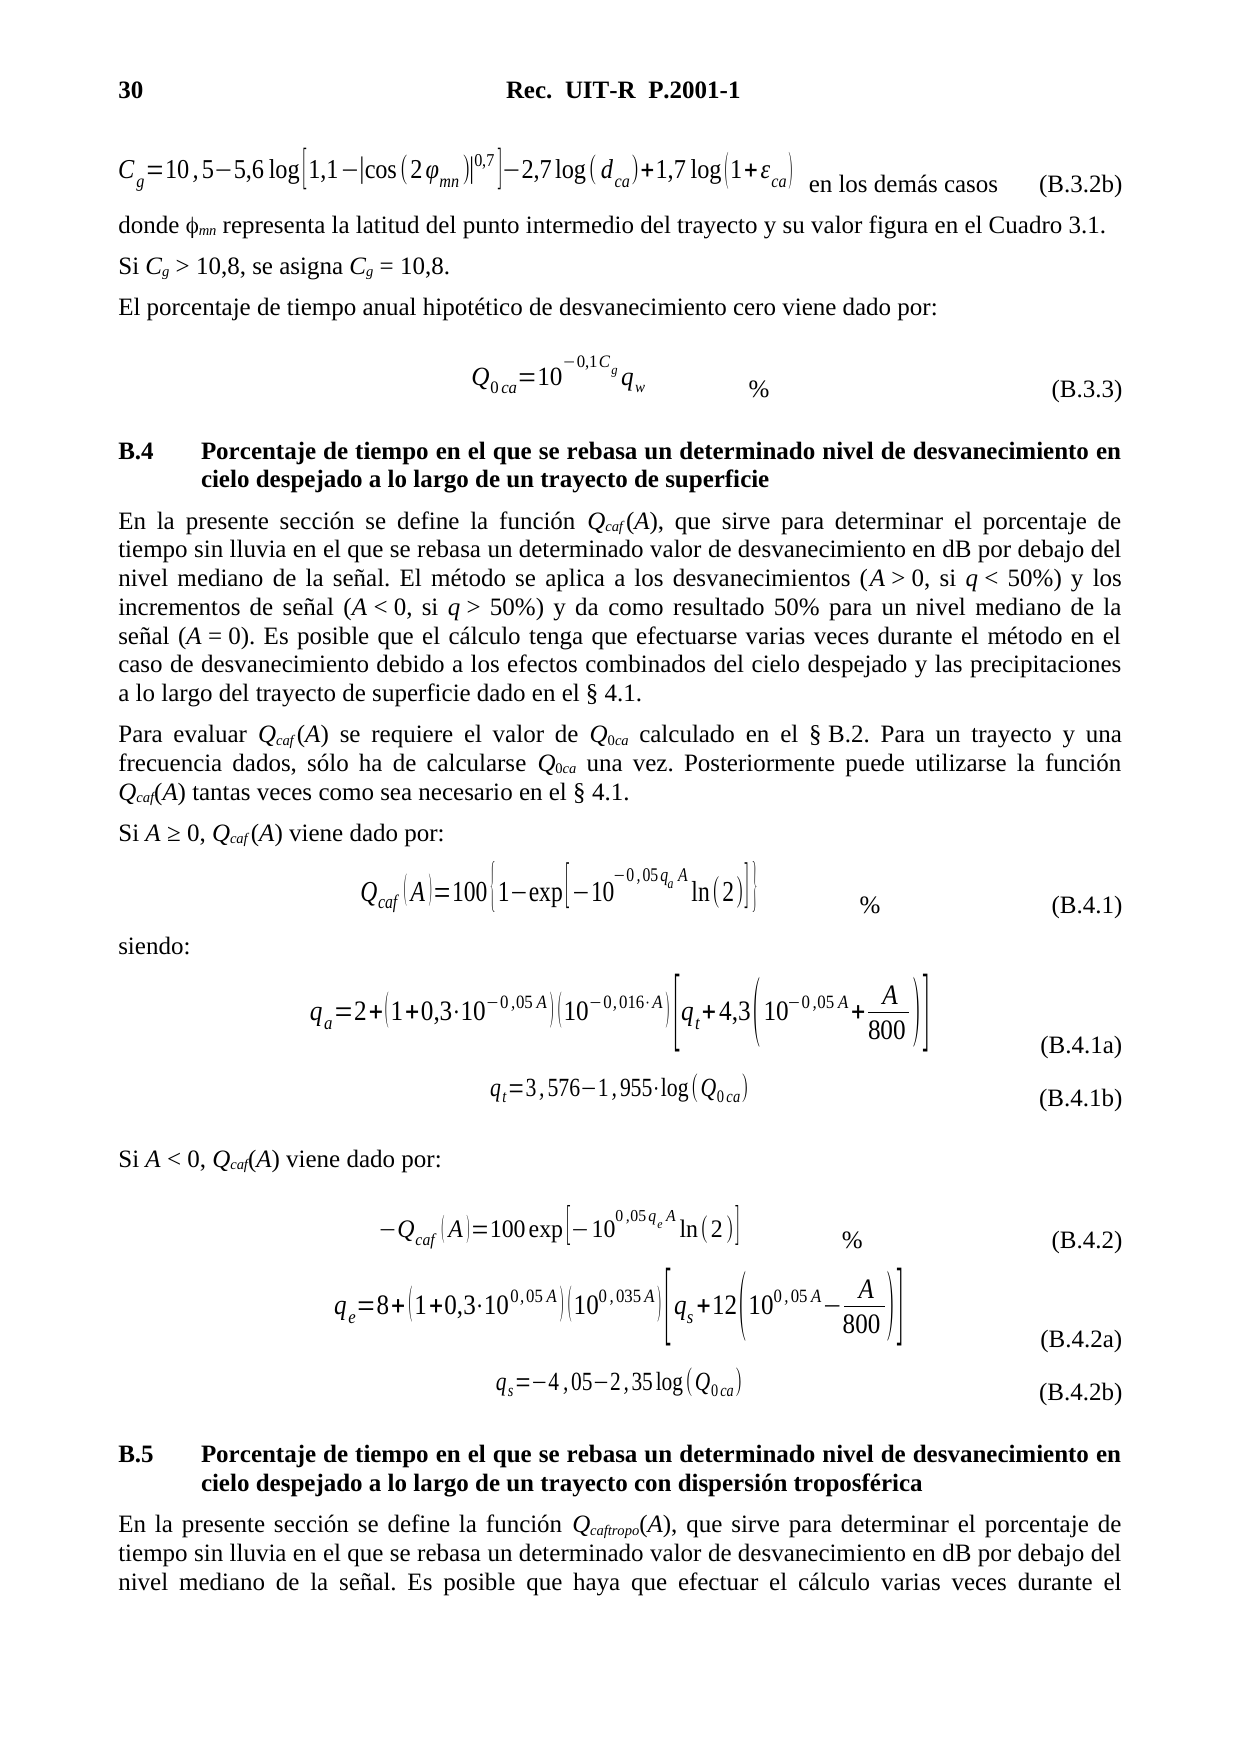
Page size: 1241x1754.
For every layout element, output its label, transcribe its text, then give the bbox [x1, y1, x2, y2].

text (B.4.1a) [118, 973, 1122, 1059]
text (B.4.2a) [118, 1267, 1122, 1353]
text En la presente sección se define la función Qcaf (A), que sirve para determinar el porcentaje de tiempo sin lluvia en el que se rebasa un determinado valor de desvanecimiento en dB por debajo del nivel mediano de la señal. El método se aplica a los desvanecimientos (A > 0, si q < 50%) y los incrementos de señal (A < 0, si q > 50%) y da como resultado 50% para un nivel mediano de la señal (A = 0). Es posible que el cálculo tenga que efectuarse varias veces durante el método en el caso de desvanecimiento debido a los efectos combinados del cielo despejado y las precipitaciones a lo largo del trayecto de superficie dado en el § 4.1. [118, 506, 1122, 707]
text % (B.4.1) [118, 859, 1122, 919]
text % (B.4.2) [118, 1204, 1122, 1254]
text El porcentaje de tiempo anual hipotético de desvanecimiento cero viene dado por: [118, 292, 1122, 321]
text Si Cg > 10,8, se asigna Cg = 10,8. [118, 251, 1122, 280]
text siendo: [118, 931, 1122, 960]
subtitle B.5 Porcentaje de tiempo en el que se rebasa un determinado nivel de desvanecimiento en cielo despejado a lo largo de un trayecto con dispersión troposférica [118, 1439, 1122, 1497]
text Si A < 0, Qcaf(A) viene dado por: [118, 1144, 1122, 1173]
text (B.4.2b) [118, 1365, 1122, 1406]
text Si A ≥ 0, Qcaf (A) viene dado por: [118, 818, 1122, 847]
text donde mn representa la latitud del punto intermedio del trayecto y su valor figura en el Cuadro 3.1. [118, 210, 1122, 239]
text Para evaluar Qcaf (A) se requiere el valor de Q0ca calculado en el § B.2. Para un trayecto y una frecuencia dados, sólo ha de calcularse Q0ca una vez. Posteriormente puede utilizarse la función Qcaf(A) tantas veces como sea necesario en el § 4.1. [118, 719, 1122, 806]
text (B.4.1b) [118, 1071, 1122, 1112]
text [118, 1509, 1122, 1596]
subtitle B.4 Porcentaje de tiempo en el que se rebasa un determinado nivel de desvanecimiento en cielo despejado a lo largo de un trayecto de superficie [118, 436, 1122, 493]
text en los demás casos (B.3.2b) [118, 148, 1122, 197]
text % (B.3.3) [118, 353, 1122, 402]
